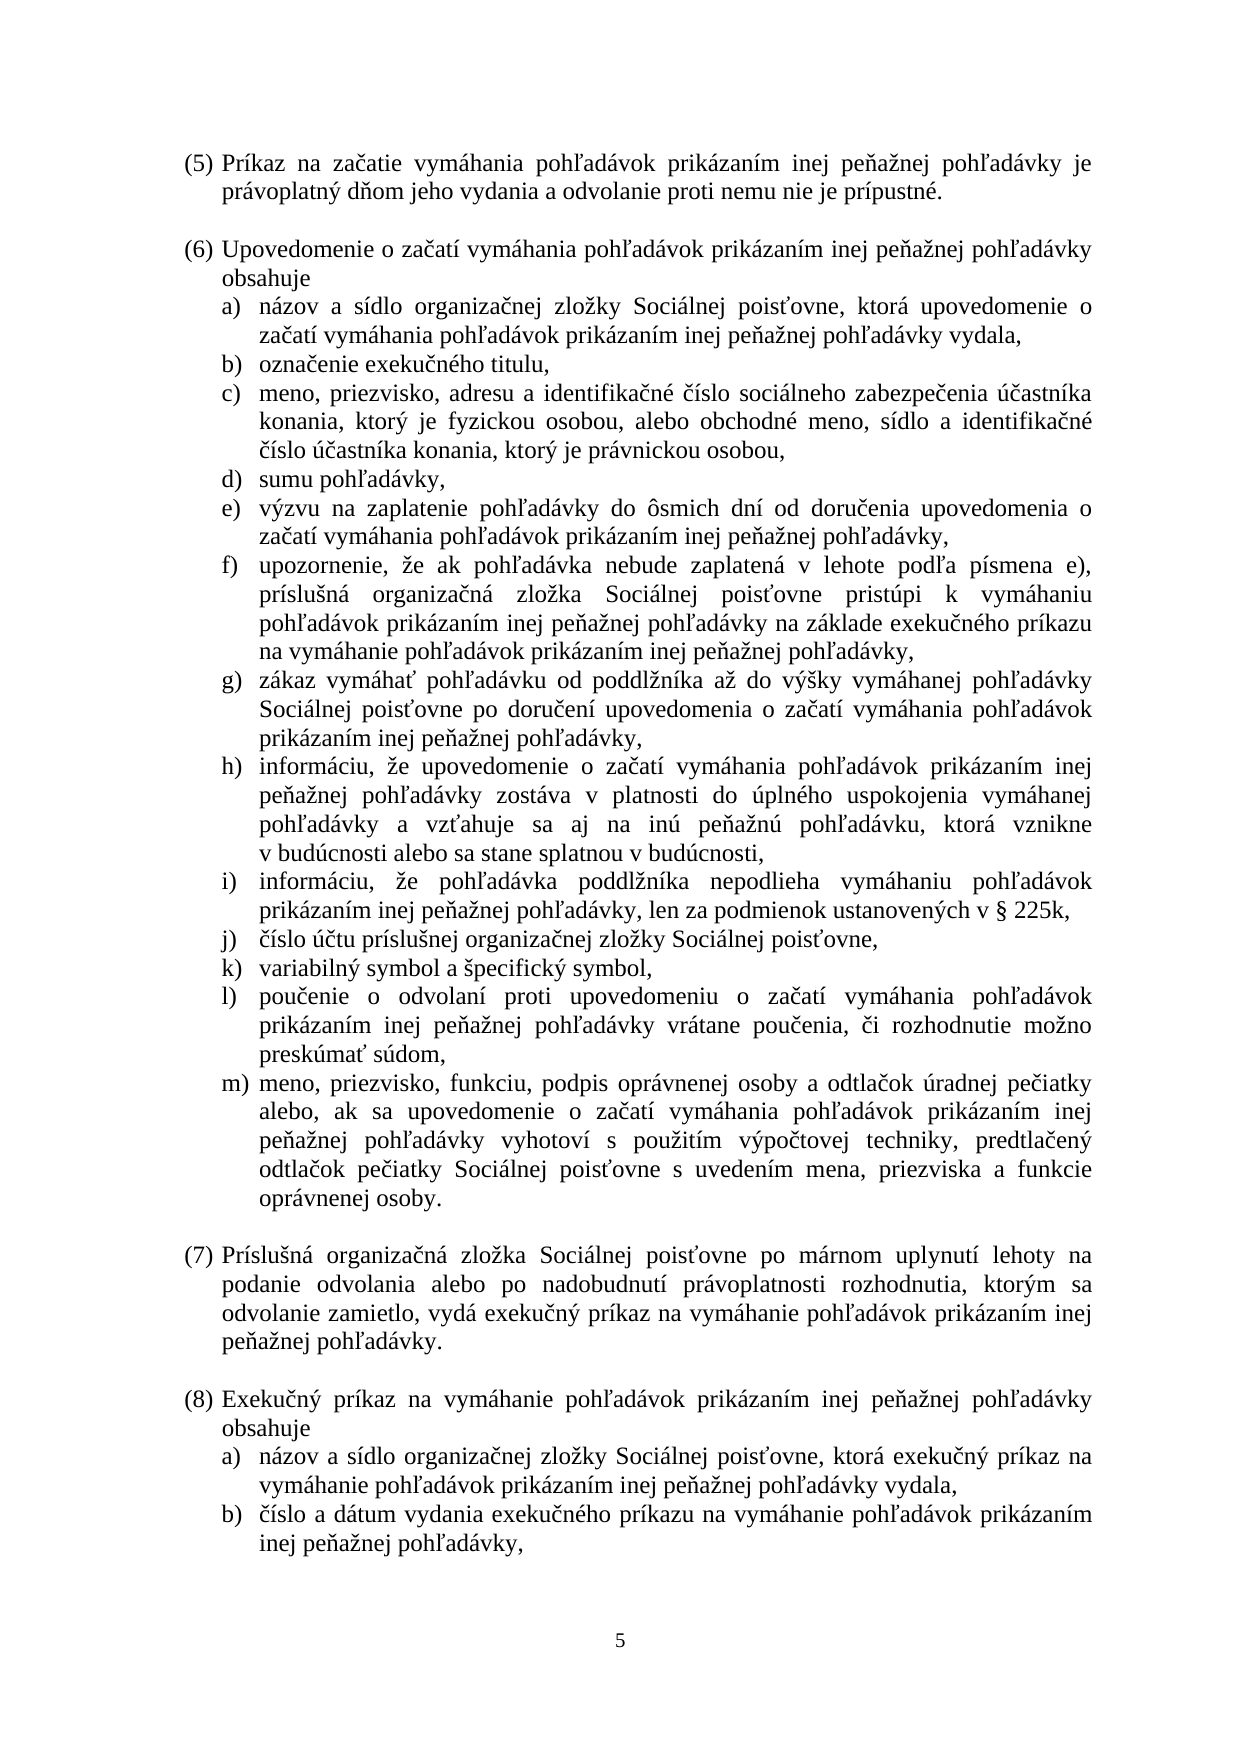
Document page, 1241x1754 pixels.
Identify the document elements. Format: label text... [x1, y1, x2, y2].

list sumu pohľadávky, [221, 464, 1093, 493]
list Exekučný príkaz na vymáhanie pohľadávok prikázaním inej peňažnej pohľadávky obsahuje [184, 1384, 1093, 1441]
list variabilný symbol a špecifický symbol, [221, 953, 1093, 981]
list poučenie o odvolaní proti upovedomeniu o začatí vymáhania pohľadávok prikázaním inej peňažnej pohľadávky vrátane poučenia, či rozhodnutie možno preskúmať súdom, [221, 981, 1093, 1068]
list názov a sídlo organizačnej zložky Sociálnej poisťovne, ktorá upovedomenie o začatí vymáhania pohľadávok prikázaním inej peňažnej pohľadávky vydala, [221, 291, 1093, 349]
list upozornenie, že ak pohľadávka nebude zaplatená v lehote podľa písmena e), príslušná organizačná zložka Sociálnej poisťovne pristúpi k vymáhaniu pohľadávok prikázaním inej peňažnej pohľadávky na základe exekučného príkazu na vymáhanie pohľadávok prikázaním inej peňažnej pohľadávky, [221, 550, 1093, 665]
list zákaz vymáhať pohľadávku od poddlžníka až do výšky vymáhanej pohľadávky Sociálnej poisťovne po doručení upovedomenia o začatí vymáhania pohľadávok prikázaním inej peňažnej pohľadávky, [221, 665, 1093, 751]
list Príslušná organizačná zložka Sociálnej poisťovne po márnom uplynutí lehoty na podanie odvolania alebo po nadobudnutí právoplatnosti rozhodnutia, ktorým sa odvolanie zamietlo, vydá exekučný príkaz na vymáhanie pohľadávok prikázaním inej peňažnej pohľadávky. [184, 1240, 1093, 1355]
list číslo a dátum vydania exekučného príkazu na vymáhanie pohľadávok prikázaním inej peňažnej pohľadávky, [221, 1499, 1093, 1556]
list meno, priezvisko, funkciu, podpis oprávnenej osoby a odtlačok úradnej pečiatky alebo, ak sa upovedomenie o začatí vymáhania pohľadávok prikázaním inej peňažnej pohľadávky vyhotoví s použitím výpočtovej techniky, predtlačený odtlačok pečiatky Sociálnej poisťovne s uvedením mena, priezviska a funkcie oprávnenej osoby. [221, 1068, 1093, 1211]
list označenie exekučného titulu, [221, 349, 1093, 378]
list informáciu, že upovedomenie o začatí vymáhania pohľadávok prikázaním inej peňažnej pohľadávky zostáva v platnosti do úplného uspokojenia vymáhanej pohľadávky a vzťahuje sa aj na inú peňažnú pohľadávku, ktorá vznikne v budúcnosti alebo sa stane splatnou v budúcnosti, [221, 751, 1093, 866]
list Príkaz na začatie vymáhania pohľadávok prikázaním inej peňažnej pohľadávky je právoplatný dňom jeho vydania a odvolanie proti nemu nie je prípustné. [184, 148, 1093, 205]
list Upovedomenie o začatí vymáhania pohľadávok prikázaním inej peňažnej pohľadávky obsahuje [184, 234, 1093, 291]
list číslo účtu príslušnej organizačnej zložky Sociálnej poisťovne, [221, 924, 1093, 953]
list názov a sídlo organizačnej zložky Sociálnej poisťovne, ktorá exekučný príkaz na vymáhanie pohľadávok prikázaním inej peňažnej pohľadávky vydala, [221, 1441, 1093, 1499]
list informáciu, že pohľadávka poddlžníka nepodlieha vymáhaniu pohľadávok prikázaním inej peňažnej pohľadávky, len za podmienok ustanovených v § 225k, [221, 866, 1093, 924]
list výzvu na zaplatenie pohľadávky do ôsmich dní od doručenia upovedomenia o začatí vymáhania pohľadávok prikázaním inej peňažnej pohľadávky, [221, 493, 1093, 550]
